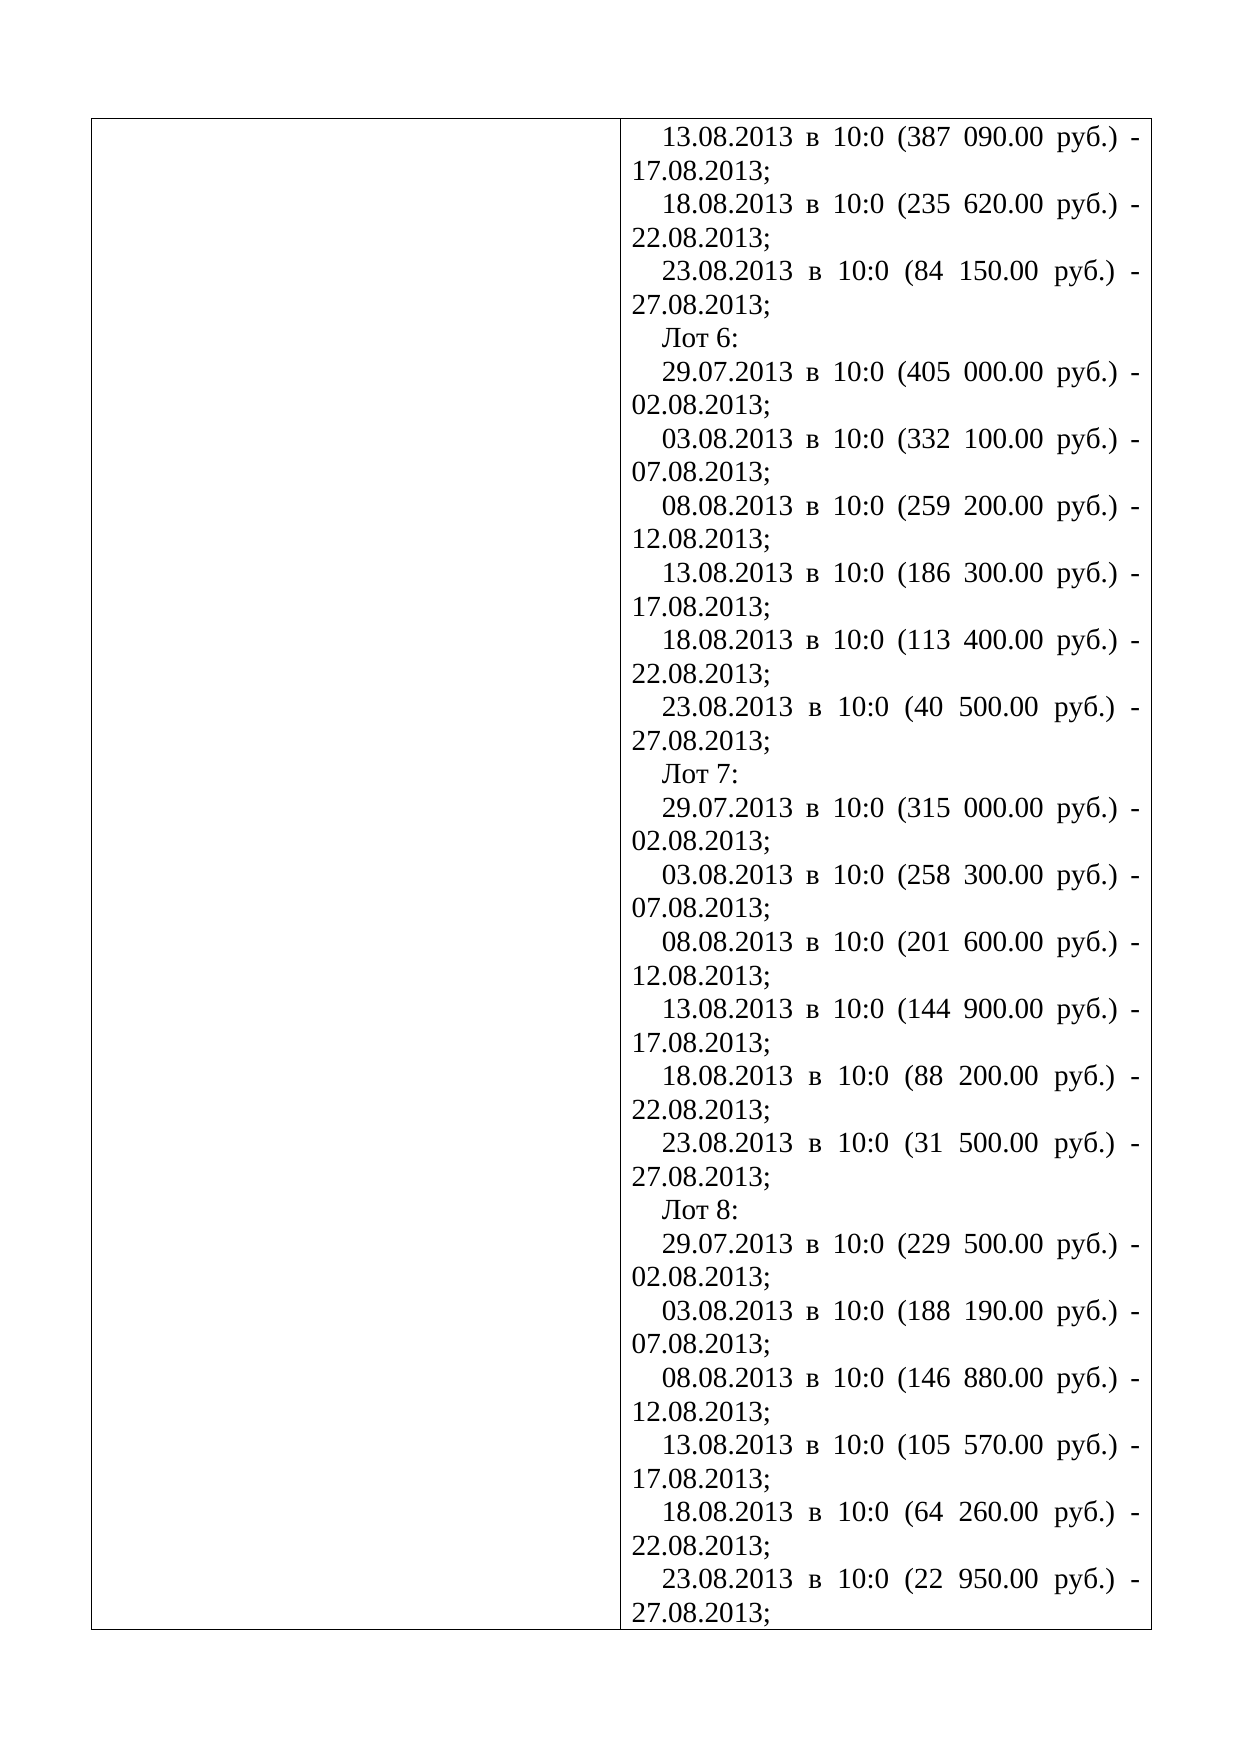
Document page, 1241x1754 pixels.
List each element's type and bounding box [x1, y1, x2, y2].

table_cell [621, 119, 1151, 1628]
table_cell [92, 119, 620, 1628]
